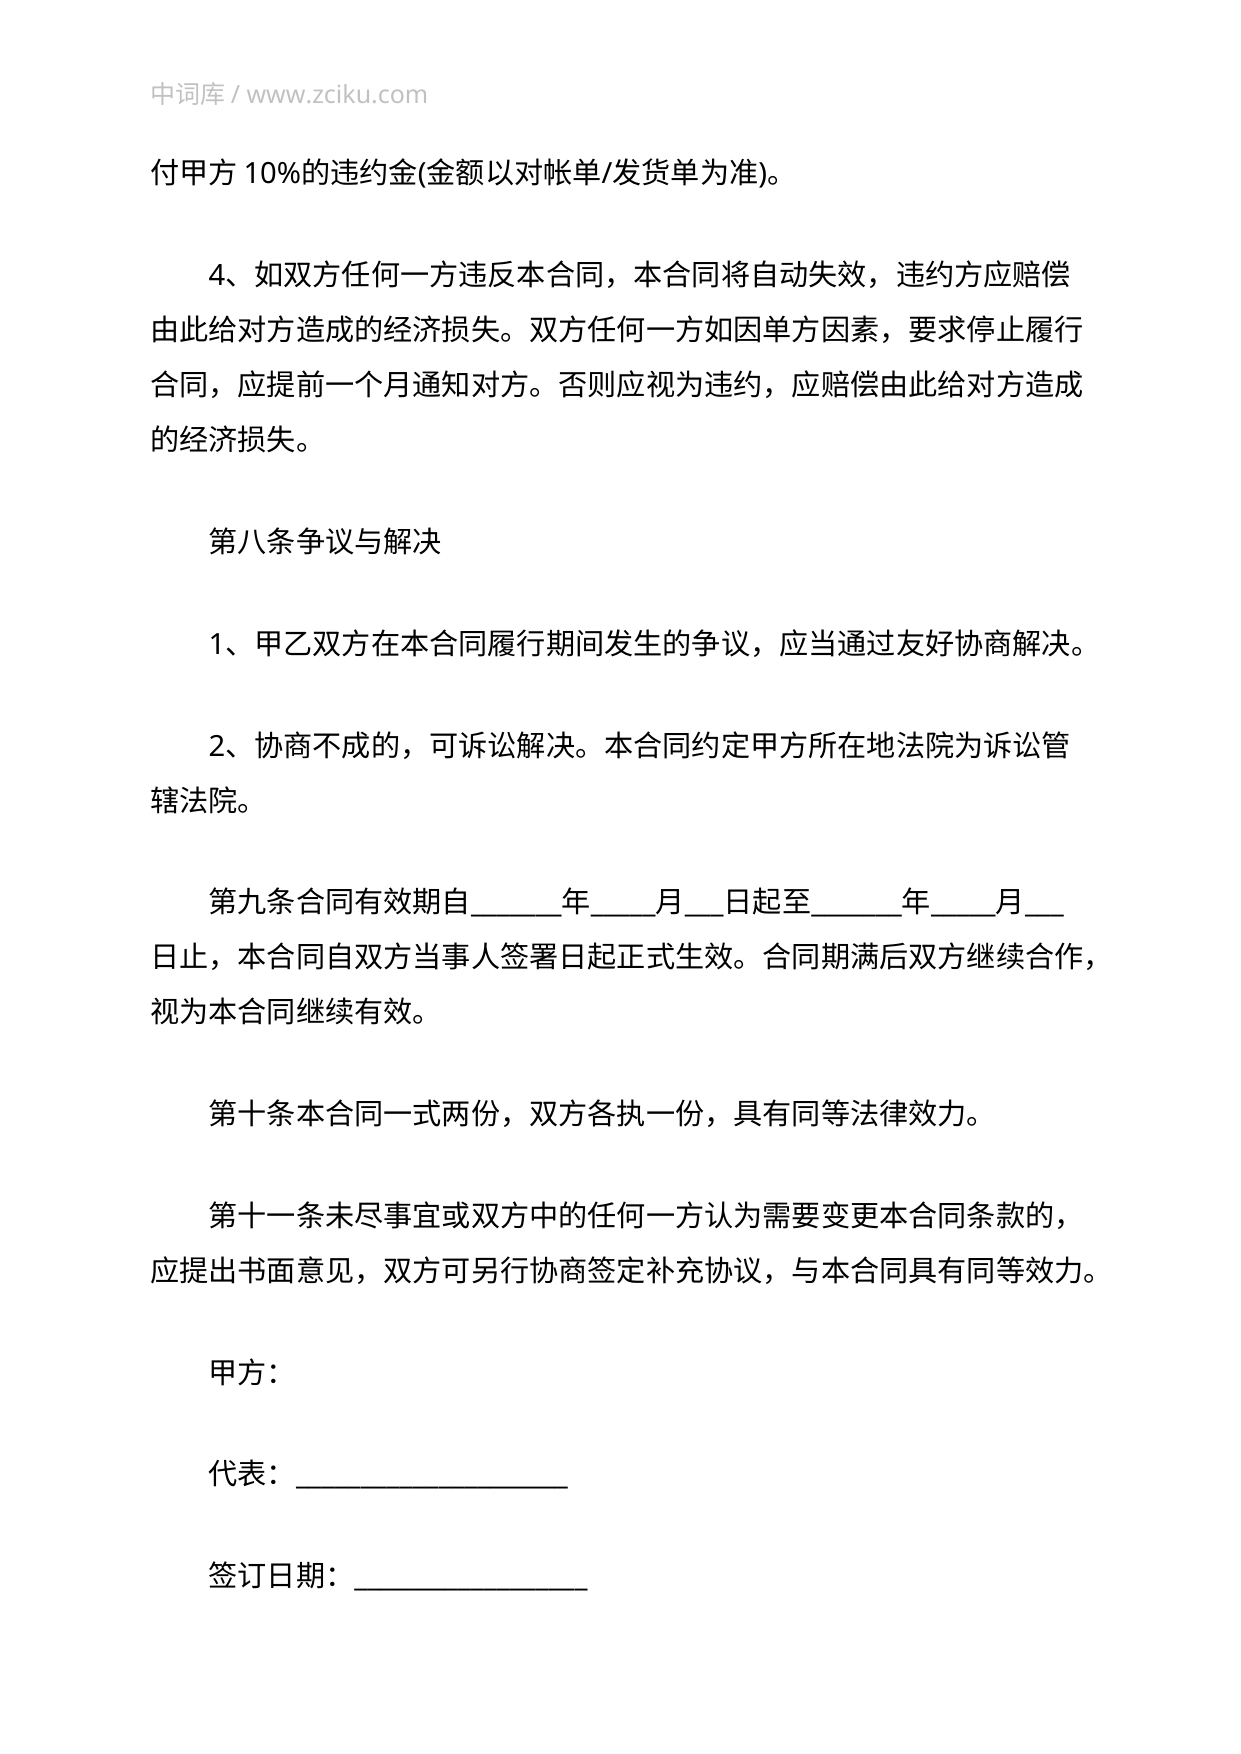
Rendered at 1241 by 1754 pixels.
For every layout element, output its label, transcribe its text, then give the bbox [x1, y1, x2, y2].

text 甲方： [150, 1349, 1090, 1391]
text 2、协商不成的，可诉讼解决。本合同约定甲方所在地法院为诉讼管辖法院。 [150, 722, 1090, 819]
text 4、如双方任何一方违反本合同，本合同将自动失效，违约方应赔偿由此给对方造成的经济损失。双方任何一方如因单方因素，要求停止履行合同，应提前一个月通知对方。否则应视为违约，应赔偿由此给对方造成的经济损失。 [150, 252, 1090, 459]
text 签订日期：__________________ [150, 1553, 1090, 1595]
text 代表：_____________________ [150, 1451, 1090, 1493]
text 第十一条未尽事宜或双方中的任何一方认为需要变更本合同条款的，应提出书面意见，双方可另行协商签定补充协议，与本合同具有同等效力。 [150, 1192, 1090, 1290]
text 第十条本合同一式两份，双方各执一份，具有同等法律效力。 [150, 1091, 1090, 1133]
text 第八条争议与解决 [150, 518, 1090, 561]
text 第九条合同有效期自_______年_____月___日起至_______年_____月___日止，本合同自双方当事人签署日起正式生效。合同期满后双方继续合作，视为本合同继续有效。 [150, 879, 1090, 1031]
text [150, 150, 1090, 192]
text 1、甲乙双方在本合同履行期间发生的争议，应当通过友好协商解决。 [150, 620, 1090, 663]
